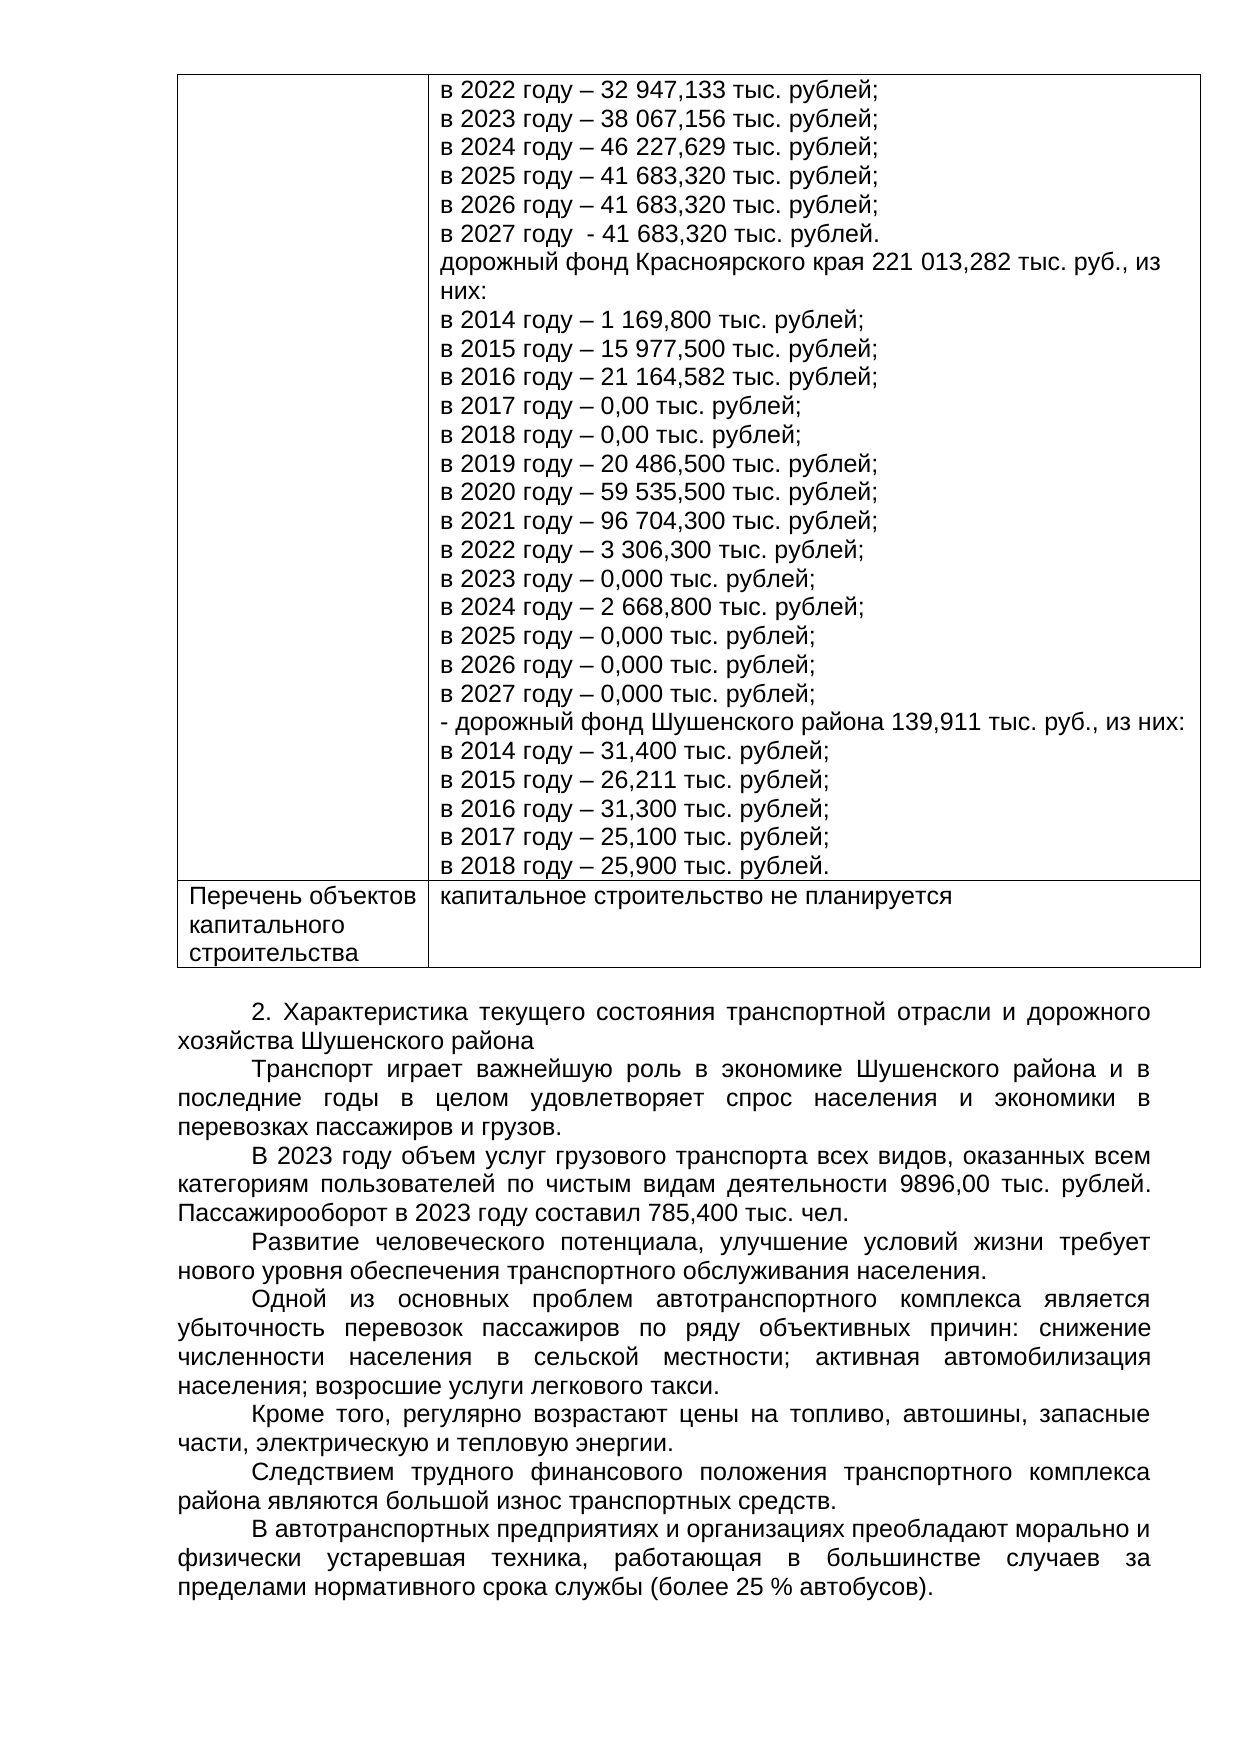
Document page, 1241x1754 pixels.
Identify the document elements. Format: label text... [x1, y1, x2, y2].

table_cell капитальное строительство не планируется [429, 881, 1200, 967]
text В 2023 году объем услуг грузового транспорта всех видов, оказанных всем категориям пользователей по чистым видам деятельности 9896,00 тыс. рублей. Пассажирооборот в 2023 году составил 785,400 тыс. чел. [177, 1141, 1152, 1227]
table_cell Перечень объектов капитального строительства [178, 881, 428, 967]
text Следствием трудного финансового положения транспортного комплекса района являются большой износ транспортных средств. [177, 1457, 1152, 1514]
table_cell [178, 75, 428, 880]
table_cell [429, 75, 1200, 880]
text Кроме того, регулярно возрастают цены на топливо, автошины, запасные части, электрическую и тепловую энергии. [177, 1399, 1152, 1457]
text Транспорт играет важнейшую роль в экономике Шушенского района и в последние годы в целом удовлетворяет спрос населения и экономики в перевозках пассажиров и грузов. [177, 1054, 1152, 1141]
text Развитие человеческого потенциала, улучшение условий жизни требует нового уровня обеспечения транспортного обслуживания населения. [177, 1227, 1152, 1284]
text В автотранспортных предприятиях и организациях преобладают морально и физически устаревшая техника, работающая в большинстве случаев за пределами нормативного срока службы (более 25 % автобусов). [177, 1514, 1152, 1601]
text Одной из основных проблем автотранспортного комплекса является убыточность перевозок пассажиров по ряду объективных причин: снижение численности населения в сельской местности; активная автомобилизация населения; возросшие услуги легкового такси. [177, 1284, 1152, 1399]
text 2. Характеристика текущего состояния транспортной отрасли и дорожного хозяйства Шушенского района [177, 997, 1152, 1054]
